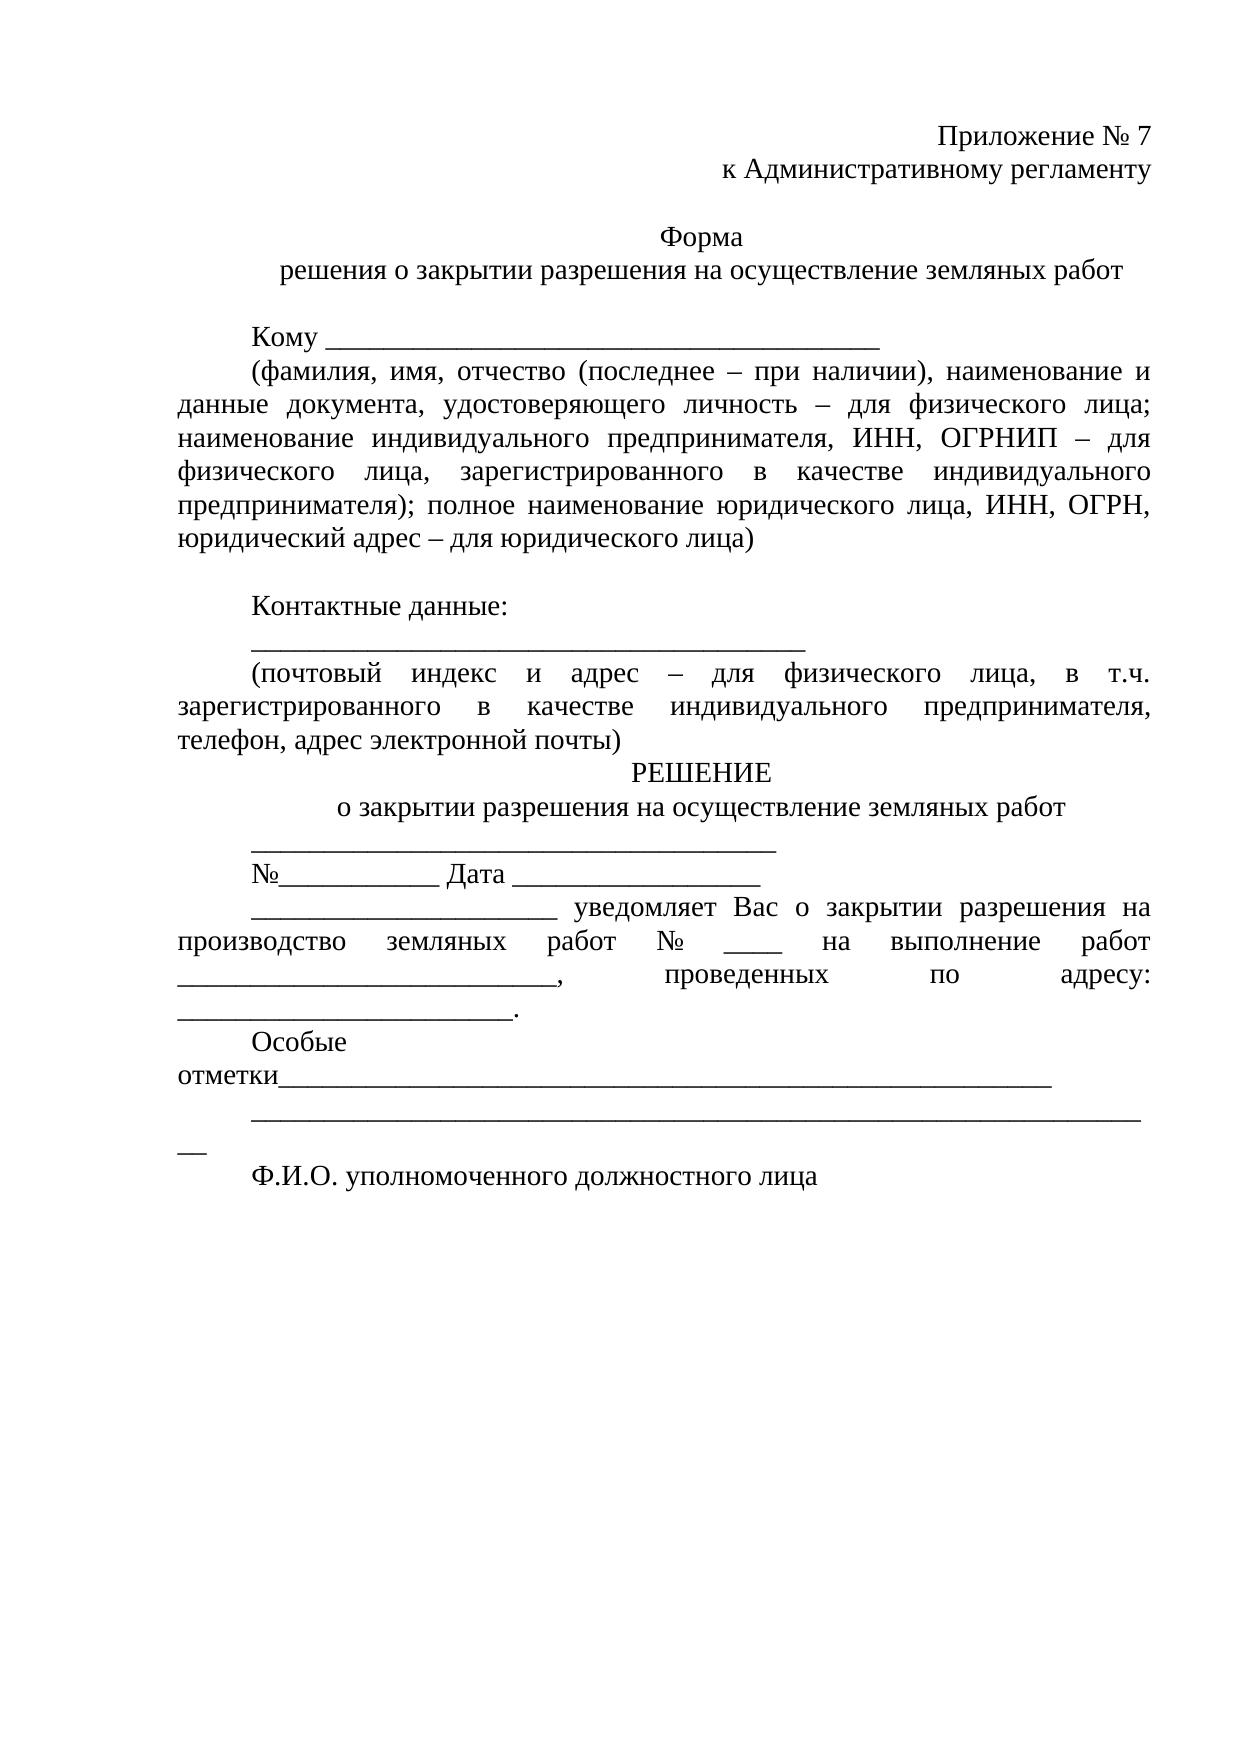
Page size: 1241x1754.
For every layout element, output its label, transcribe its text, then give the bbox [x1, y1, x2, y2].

text Кому ______________________________________ [177, 319, 1152, 353]
text _______________________________________________________________ [177, 1091, 1152, 1158]
text о закрытии разрешения на осуществление земляных работ [177, 789, 1152, 822]
text Форма [177, 219, 1152, 252]
text РЕШЕНИЕ [177, 755, 1152, 789]
text (почтовый индекс и адрес – для физического лица, в т.ч. зарегистрированного в качестве индивидуального предпринимателя, телефон, адрес электронной почты) [177, 655, 1152, 755]
text Контактные данные: [177, 588, 1152, 621]
text решения о закрытии разрешения на осуществление земляных работ [177, 252, 1152, 286]
text Приложение № 7 [177, 118, 1152, 152]
text (фамилия, имя, отчество (последнее – при наличии), наименование и данные документа, удостоверяющего личность – для физического лица; наименование индивидуального предпринимателя, ИНН, ОГРНИП – для физического лица, зарегистрированного в качестве индивидуального предпринимателя); полное наименование юридического лица, ИНН, ОГРН, юридический адрес – для юридического лица) [177, 353, 1152, 554]
text ______________________________________ [177, 621, 1152, 655]
text Ф.И.О. уполномоченного должностного лица [177, 1158, 1152, 1191]
text к Административному регламенту [177, 152, 1152, 185]
text ____________________________________ [177, 822, 1152, 856]
text Особые отметки_____________________________________________________ [177, 1024, 1152, 1091]
text _____________________ уведомляет Вас о закрытии разрешения на производство земляных работ № ____ на выполнение работ __________________________, проведенных по адресу: _______________________. [177, 889, 1152, 1024]
text №___________ Дата _________________ [177, 856, 1152, 889]
